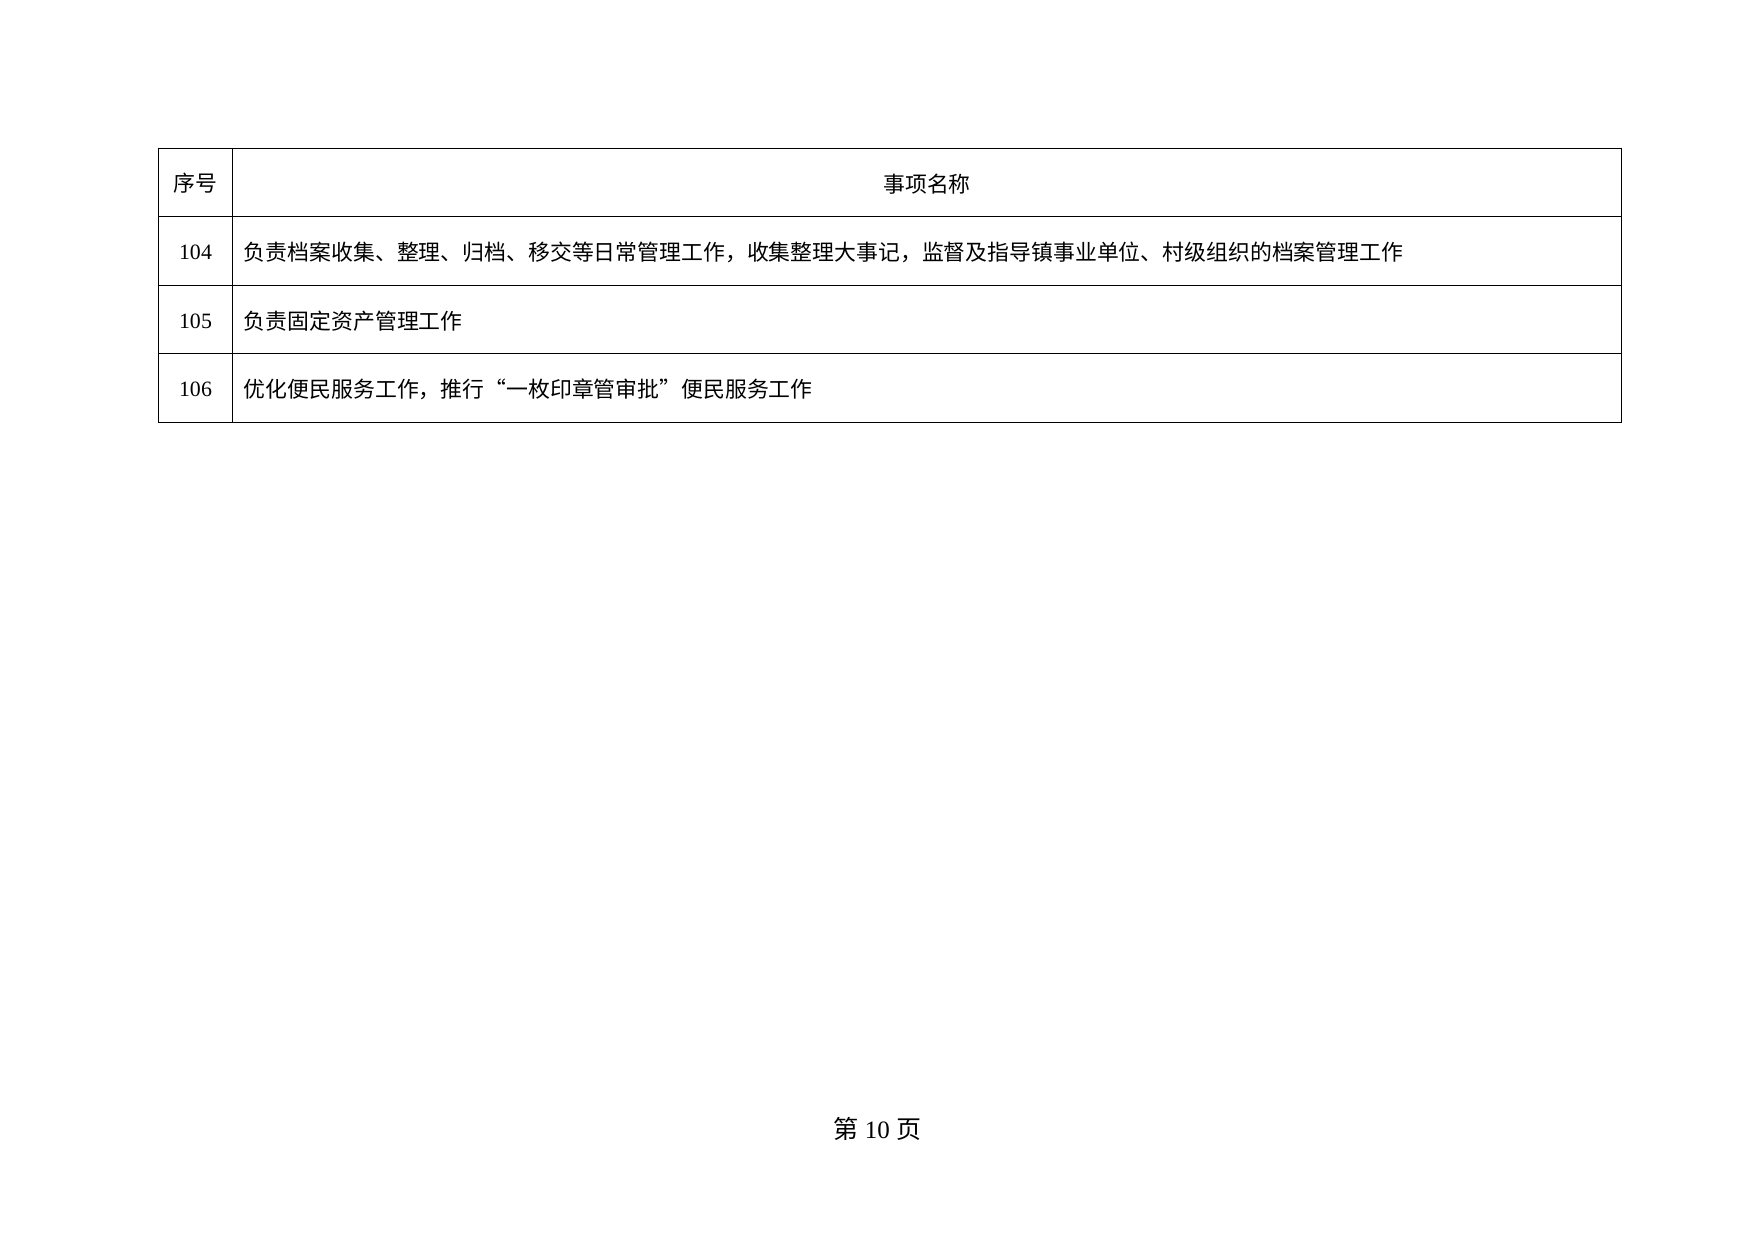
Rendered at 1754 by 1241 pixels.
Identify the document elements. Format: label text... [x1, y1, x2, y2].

table_cell [159, 217, 232, 285]
table_header 事项名称 [233, 149, 1621, 216]
table_cell 负责固定资产管理工作 [233, 286, 1621, 353]
table_cell 优化便民服务工作，推行“一枚印章管审批”便民服务工作 [233, 354, 1621, 422]
table_cell 负责档案收集、整理、归档、移交等日常管理工作，收集整理大事记，监督及指导镇事业单位、村级组织的档案管理工作 [233, 217, 1621, 285]
table_cell [159, 286, 232, 353]
table_cell [159, 354, 232, 422]
table_header 序号 [159, 149, 232, 216]
